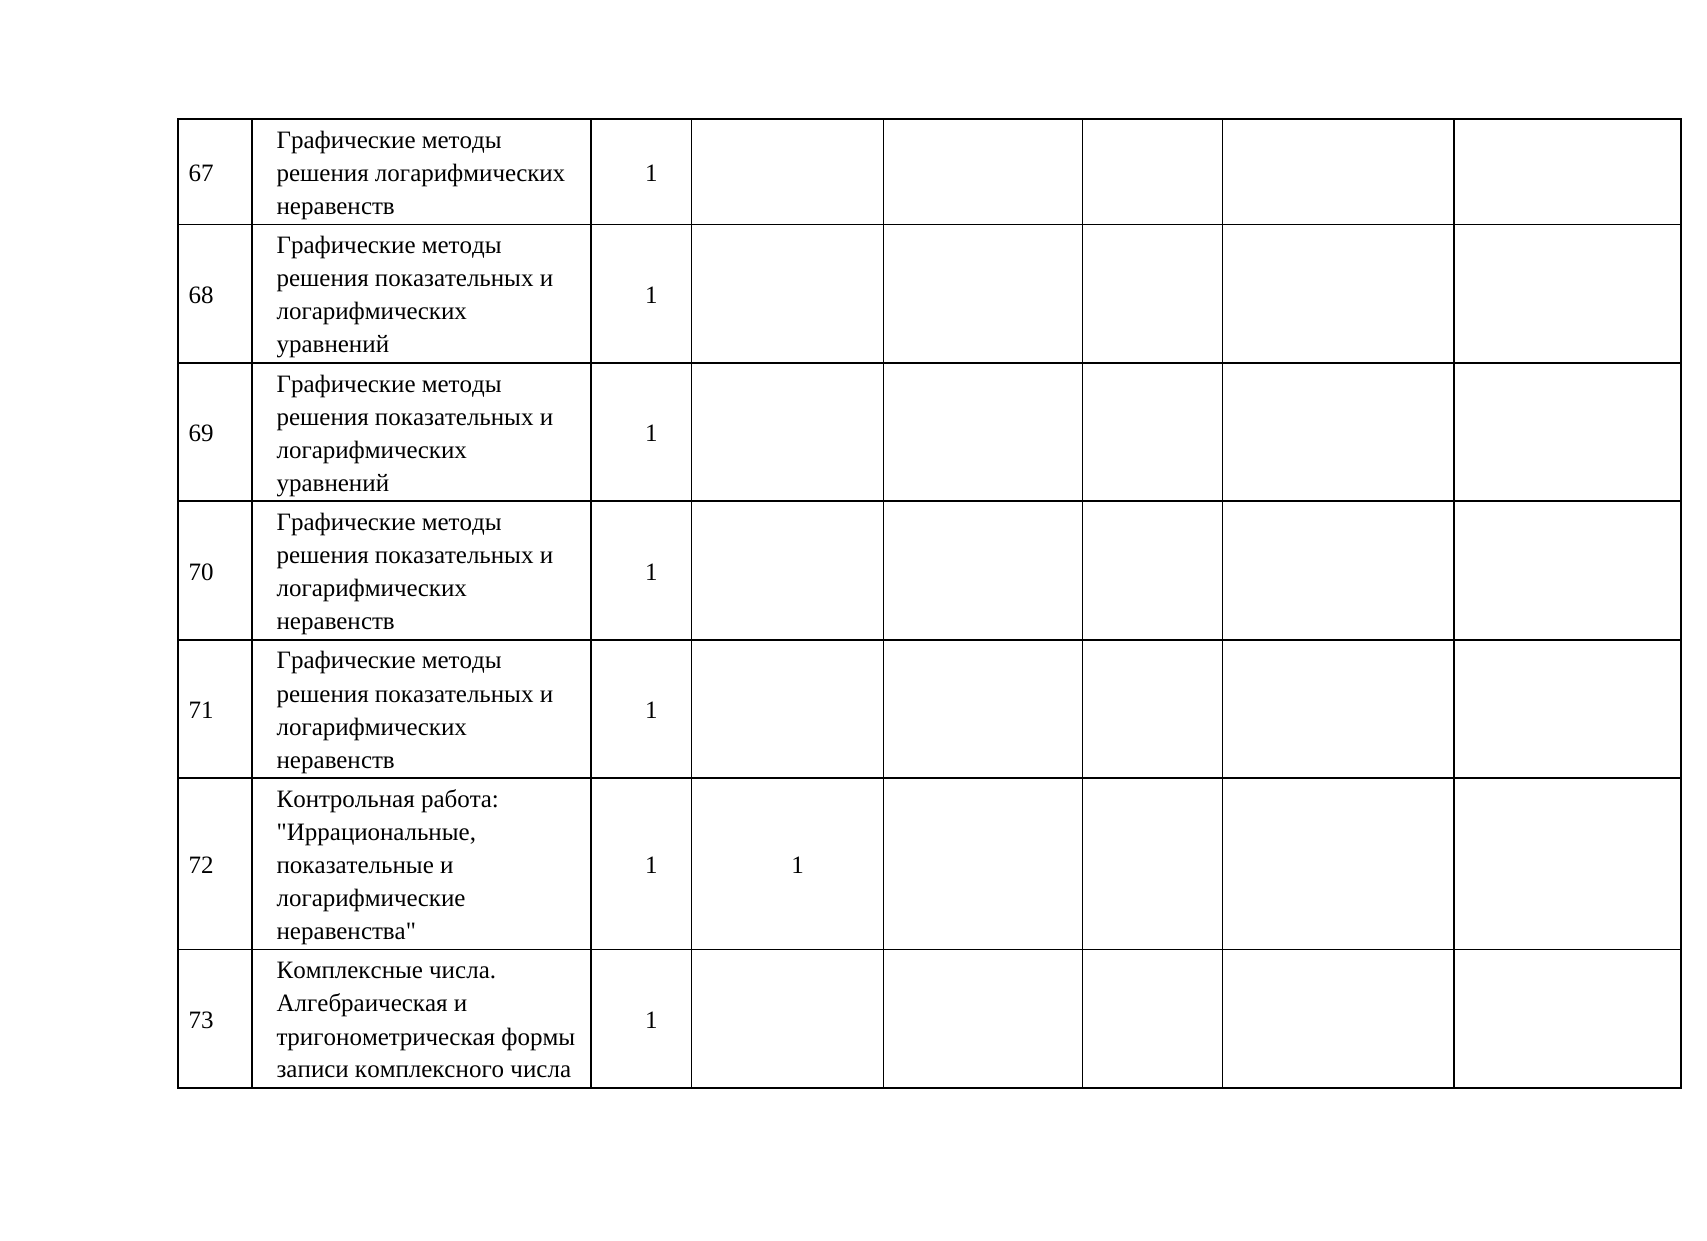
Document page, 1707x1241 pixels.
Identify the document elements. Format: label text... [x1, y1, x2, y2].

table_cell Контрольная работа: "Иррациональные, показательные и логарифмические неравенства" [253, 779, 590, 949]
table_cell [692, 950, 883, 1087]
table_cell 1 [592, 779, 691, 949]
table_cell 67 [179, 120, 251, 223]
table_cell [1223, 364, 1453, 500]
table_cell 73 [179, 950, 251, 1087]
table_cell [1455, 950, 1680, 1087]
table_cell [1223, 641, 1453, 777]
table_cell 1 [592, 502, 691, 639]
table_cell [692, 364, 883, 500]
table_cell [1083, 120, 1222, 223]
table_cell [1083, 641, 1222, 777]
table_cell [1223, 120, 1453, 223]
table_cell 70 [179, 502, 251, 639]
table_cell [884, 641, 1082, 777]
table_cell [692, 120, 883, 223]
table_cell 1 [592, 364, 691, 500]
table_cell [1455, 502, 1680, 639]
table_cell [692, 502, 883, 639]
table_cell 1 [592, 225, 691, 362]
table_cell [884, 120, 1082, 223]
table_cell 69 [179, 364, 251, 500]
table_cell 1 [592, 120, 691, 223]
table_cell Графические методы решения показательных и логарифмических уравнений [253, 225, 590, 362]
table_cell [1455, 779, 1680, 949]
table_cell [1083, 364, 1222, 500]
table_cell [692, 641, 883, 777]
table_cell [1455, 225, 1680, 362]
table_cell Графические методы решения показательных и логарифмических уравнений [253, 364, 590, 500]
table_cell Графические методы решения показательных и логарифмических неравенств [253, 502, 590, 639]
table_cell [884, 502, 1082, 639]
table_cell [1223, 779, 1453, 949]
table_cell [253, 120, 590, 223]
table_cell [884, 950, 1082, 1087]
table_cell [1083, 950, 1222, 1087]
table_cell [1455, 641, 1680, 777]
table_cell [692, 225, 883, 362]
table_cell [884, 779, 1082, 949]
table_cell [1223, 502, 1453, 639]
table_cell 72 [179, 779, 251, 949]
table_cell 71 [179, 641, 251, 777]
table_cell [1083, 502, 1222, 639]
table_cell [884, 364, 1082, 500]
table_cell [1083, 225, 1222, 362]
table_cell [1455, 364, 1680, 500]
table_cell 1 [592, 641, 691, 777]
table_cell Графические методы решения показательных и логарифмических неравенств [253, 641, 590, 777]
table_cell [1223, 950, 1453, 1087]
table_cell 68 [179, 225, 251, 362]
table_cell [253, 950, 590, 1087]
table_cell 1 [592, 950, 691, 1087]
table_cell 1 [692, 779, 883, 949]
table_cell [884, 225, 1082, 362]
table_cell [1455, 120, 1680, 223]
table_cell [1223, 225, 1453, 362]
table_cell [1083, 779, 1222, 949]
